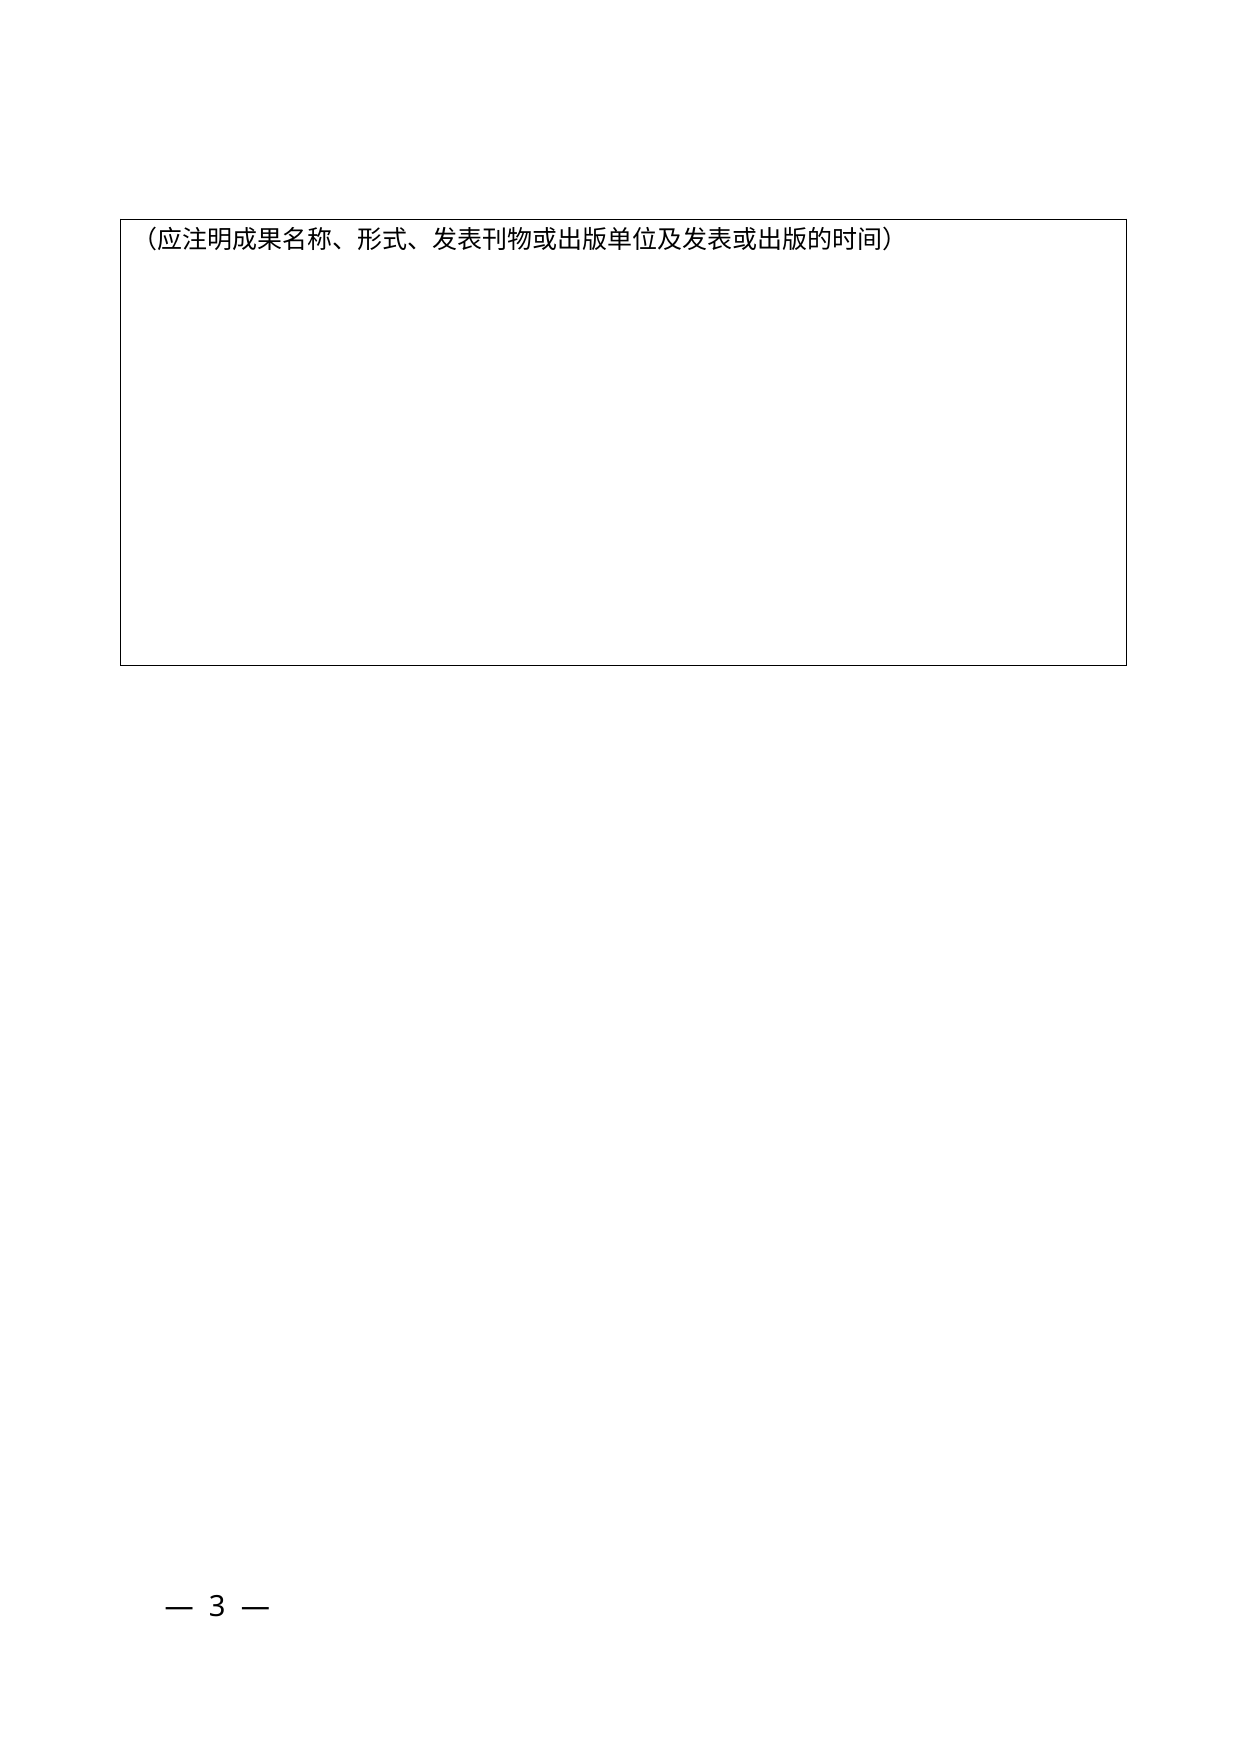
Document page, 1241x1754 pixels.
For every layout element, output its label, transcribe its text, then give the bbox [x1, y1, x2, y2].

table_cell （应注明成果名称、形式、发表刊物或出版单位及发表或出版的时间） [121, 220, 1126, 664]
